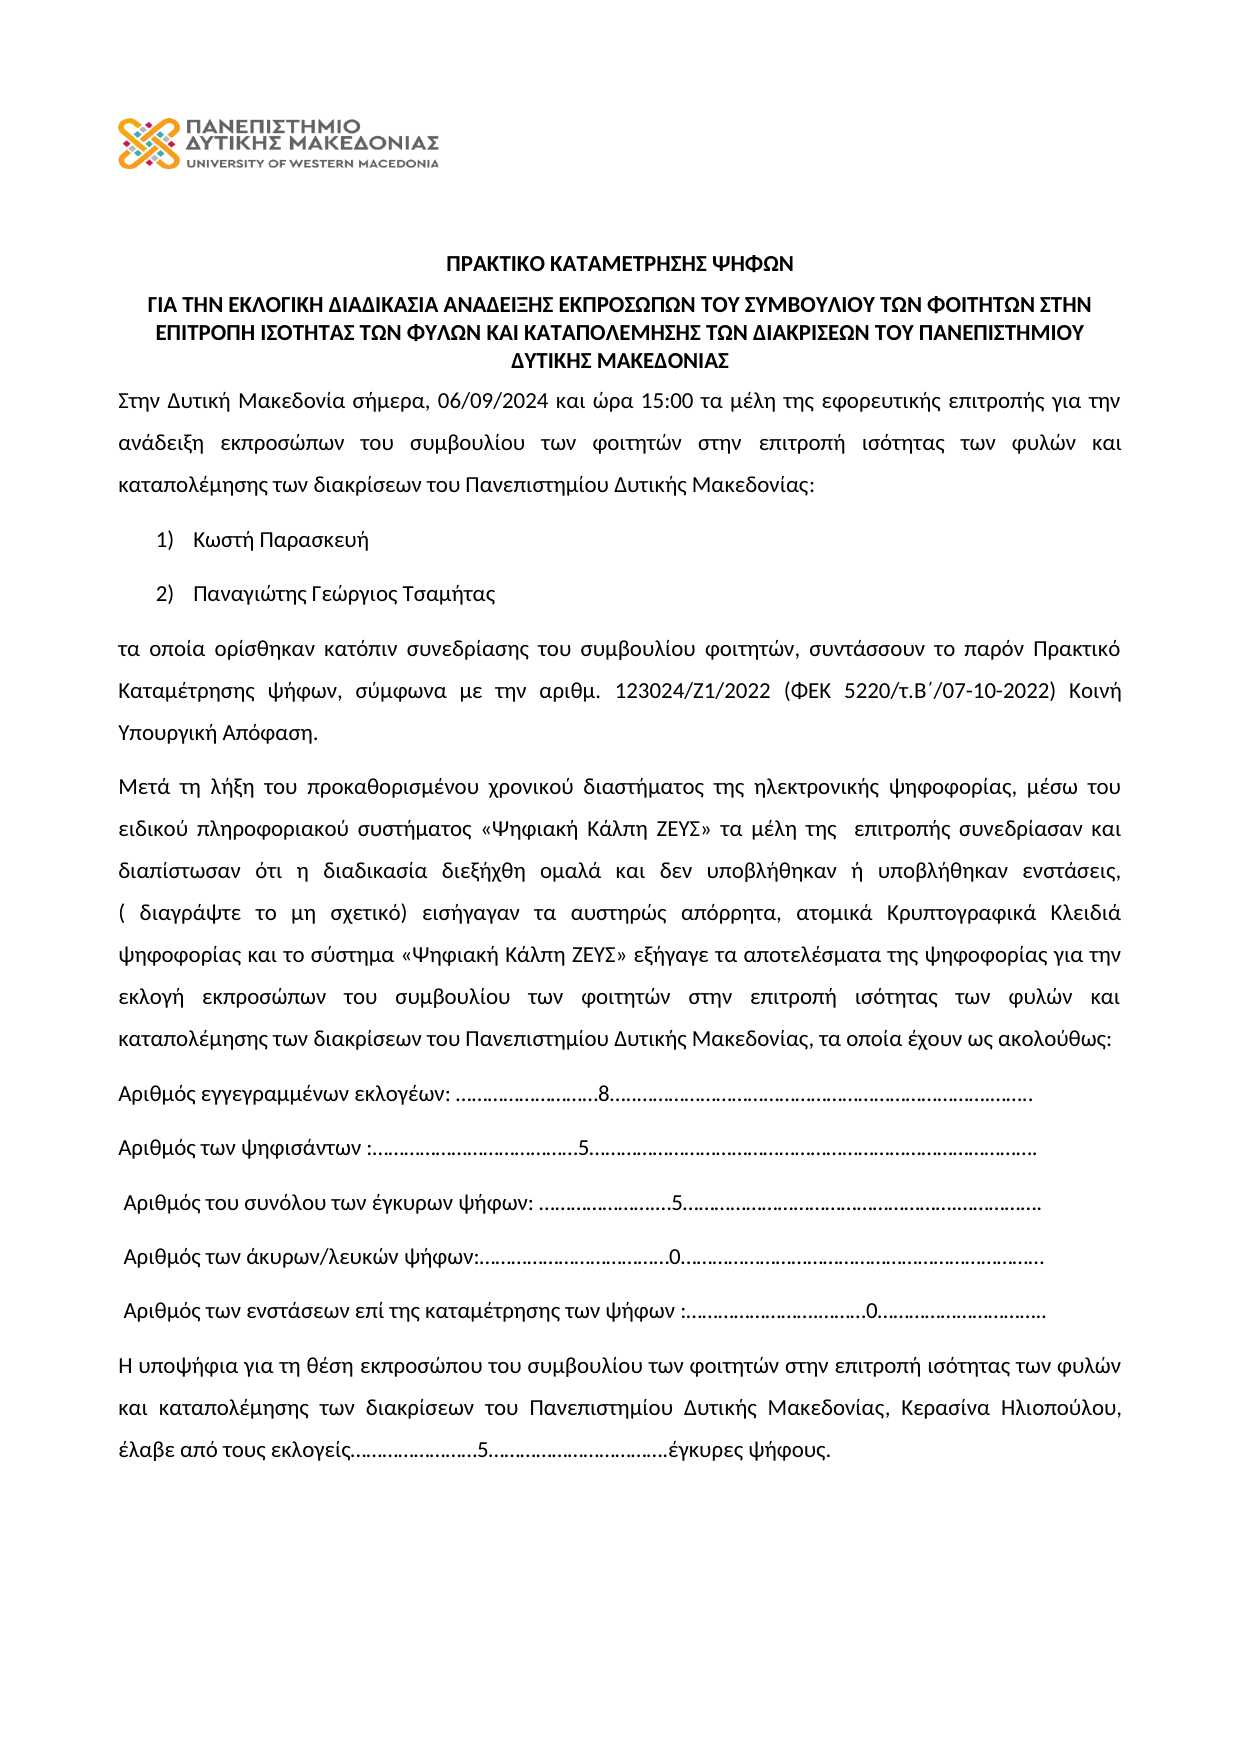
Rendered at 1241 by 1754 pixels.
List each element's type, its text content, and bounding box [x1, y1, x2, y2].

list Κωστή Παρασκευή [156, 525, 1122, 553]
list Παναγιώτης Γεώργιος Τσαμήτας [156, 579, 1122, 607]
text Αριθμός των ενστάσεων επί της καταμέτρησης των ψήφων :…………………….………0………………………….. [118, 1297, 1122, 1325]
text ΠΡΑΚΤΙΚΟ ΚΑΤΑΜΕΤΡΗΣΗΣ ΨΗΦΩΝ [118, 249, 1122, 277]
text τα οποία ορίσθηκαν κατόπιν συνεδρίασης του συμβουλίου φοιτητών, συντάσσουν το παρόν Πρακτικό Καταμέτρησης ψήφων, σύμφωνα με την αριθμ. 123024/Ζ1/2022 (ΦΕΚ 5220/τ.Β΄/07-10-2022) Κοινή Υπουργική Απόφαση. [118, 634, 1122, 746]
text Αριθμός του συνόλου των έγκυρων ψήφων: ………………….…5…………………………………………….……………. [118, 1188, 1122, 1216]
text ΓΙΑ ΤΗΝ ΕΚΛΟΓΙΚΗ ΔΙΑΔΙΚΑΣΙΑ ΑΝΑΔΕΙΞΗΣ ΕΚΠΡΟΣΩΠΩΝ ΤΟΥ ΣΥΜΒΟΥΛΙΟΥ ΤΩΝ ΦΟΙΤΗΤΩΝ ΣΤΗΝ ΕΠΙΤΡΟΠΗ ΙΣΟΤΗΤΑΣ ΤΩΝ ΦΥΛΩΝ ΚΑΙ ΚΑΤΑΠΟΛΕΜΗΣΗΣ ΤΩΝ ΔΙΑΚΡΙΣΕΩΝ ΤΟΥ ΠΑΝΕΠΙΣΤΗΜΙΟΥ ΔΥΤΙΚΗΣ ΜΑΚΕΔΟΝΙΑΣ [118, 290, 1122, 374]
text Στην Δυτική Μακεδονία σήμερα, 06/09/2024 και ώρα 15:00 τα μέλη της εφορευτικής επιτροπής για την ανάδειξη εκπροσώπων του συμβουλίου των φοιτητών στην επιτροπή ισότητας των φυλών και καταπολέμησης των διακρίσεων του Πανεπιστημίου Δυτικής Μακεδονίας: [118, 387, 1122, 498]
text Μετά τη λήξη του προκαθορισμένου χρονικού διαστήματος της ηλεκτρονικής ψηφοφορίας, μέσω του ειδικού πληροφοριακού συστήματος «Ψηφιακή Κάλπη ΖΕΥΣ» τα μέλη της επιτροπής συνεδρίασαν και διαπίστωσαν ότι η διαδικασία διεξήχθη ομαλά και δεν υποβλήθηκαν ή υποβλήθηκαν ενστάσεις,( διαγράψτε το μη σχετικό) εισήγαγαν τα αυστηρώς απόρρητα, ατομικά Κρυπτογραφικά Κλειδιά ψηφοφορίας και το σύστημα «Ψηφιακή Κάλπη ΖΕΥΣ» εξήγαγε τα αποτελέσματα της ψηφοφορίας για την εκλογή εκπροσώπων του συμβουλίου των φοιτητών στην επιτροπή ισότητας των φυλών και καταπολέμησης των διακρίσεων του Πανεπιστημίου Δυτικής Μακεδονίας, τα οποία έχουν ως ακολούθως: [118, 772, 1122, 1052]
text Αριθμός εγγεγραμμένων εκλογέων: ………………………8…..………………………………………………………….…….. [118, 1079, 1122, 1107]
text Αριθμός των άκυρων/λευκών ψήφων:………………………………0…………………………………………………………… [118, 1242, 1122, 1270]
text Αριθμός των ψηφισάντων :…………………………………5…………………………………………………………………………. [118, 1133, 1122, 1161]
picture [118, 118, 439, 169]
text Η υποψήφια για τη θέση εκπροσώπου του συμβουλίου των φοιτητών στην επιτροπή ισότητας των φυλών και καταπολέμησης των διακρίσεων του Πανεπιστημίου Δυτικής Μακεδονίας, Κερασίνα Ηλιοπούλου, έλαβε από τους εκλογείς……………………5…………………………….έγκυρες ψήφους. [118, 1351, 1122, 1463]
